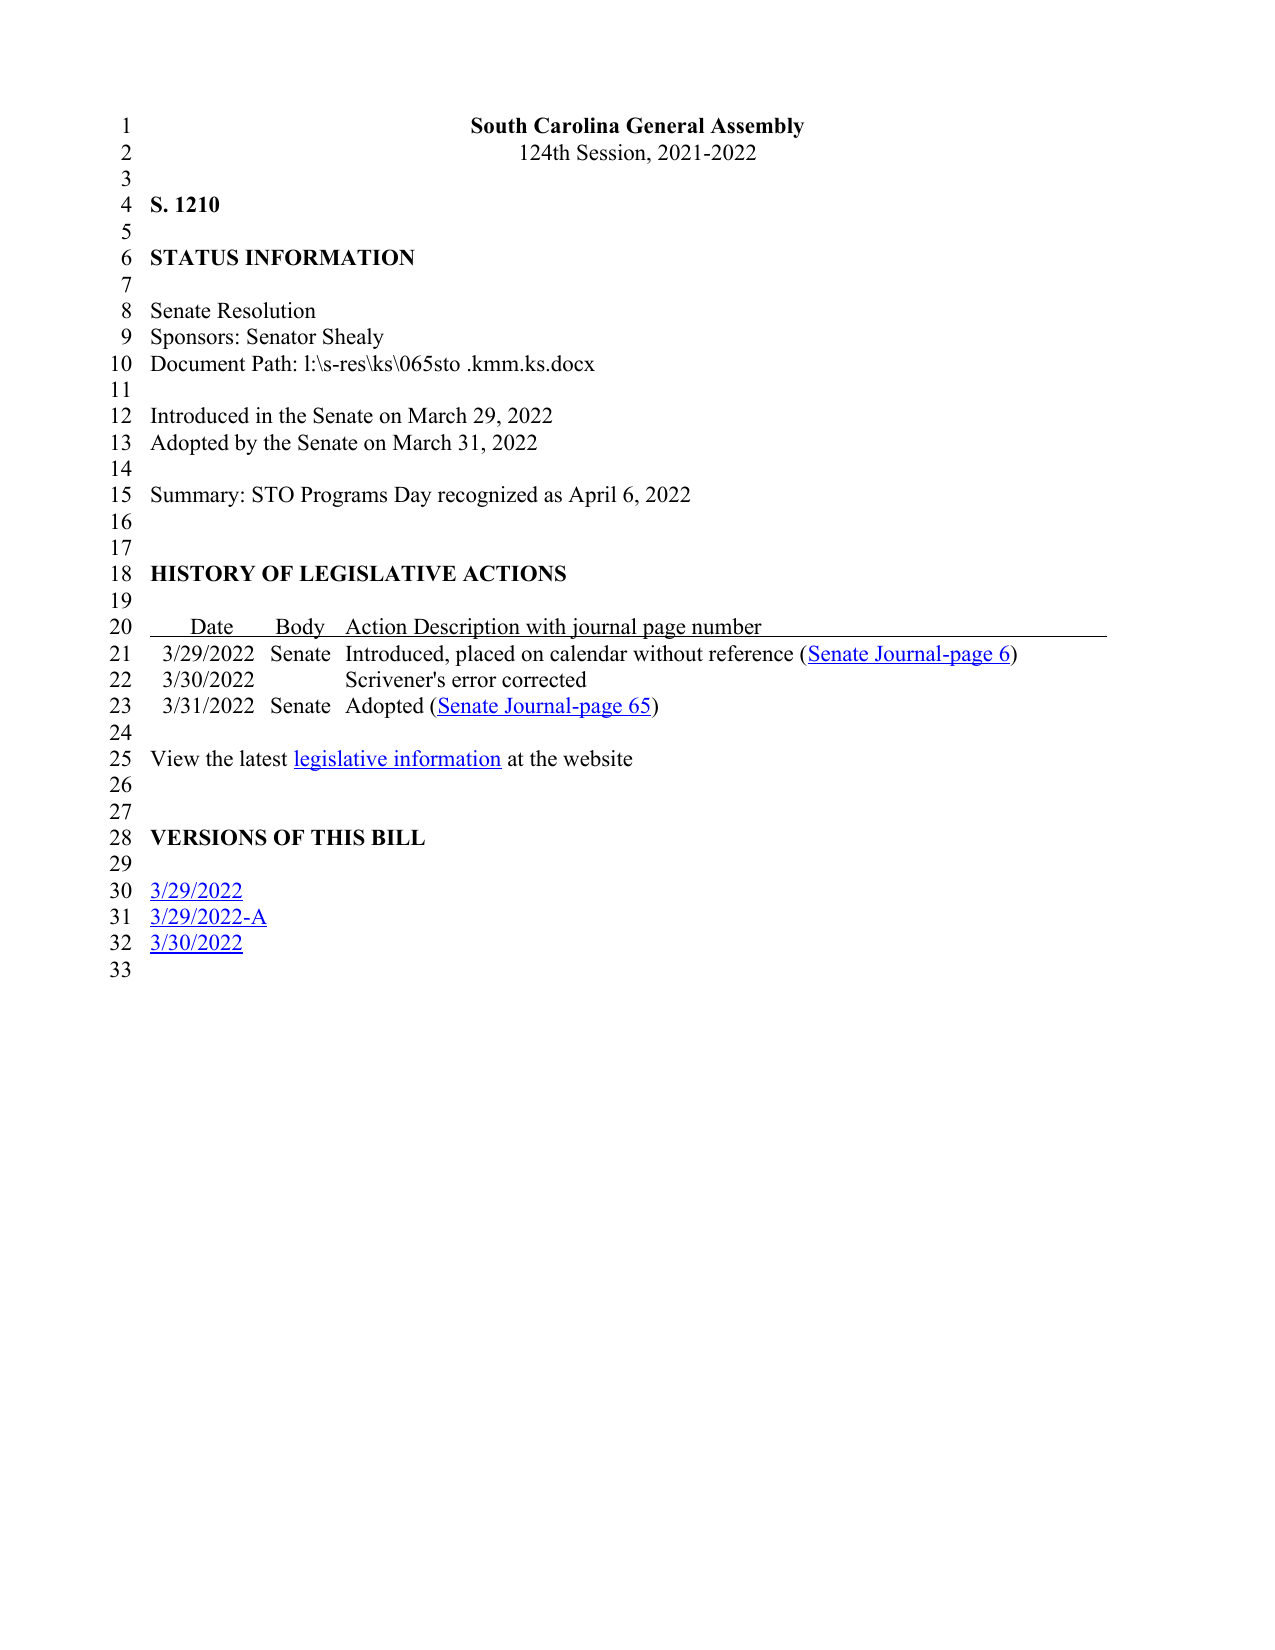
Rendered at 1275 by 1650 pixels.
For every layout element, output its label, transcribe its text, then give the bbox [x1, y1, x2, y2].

text 3/29/2022 Senate Introduced, placed on calendar without reference (Senate Journal-page 6) [150, 639, 1125, 666]
text HISTORY OF LEGISLATIVE ACTIONS [150, 561, 1125, 587]
text South Carolina General Assembly [150, 112, 1125, 139]
text Introduced in the Senate on March 29, 2022 [150, 402, 1125, 429]
text 3/31/2022 Senate Adopted (Senate Journal-page 65) [150, 692, 1125, 719]
text 3/30/2022 [150, 929, 1125, 956]
text VERSIONS OF THIS BILL [150, 824, 1125, 850]
text Summary: STO Programs Day recognized as April 6, 2022 [150, 481, 1125, 508]
text 3/29/2022-A [150, 903, 1125, 929]
text 3/30/2022 Scrivener's error corrected [150, 666, 1125, 692]
text 3/29/2022 [150, 877, 1125, 903]
text Date Body Action Description with journal page number [150, 613, 1125, 639]
text S. 1210 [150, 192, 1125, 218]
text Adopted by the Senate on March 31, 2022 [150, 429, 1125, 455]
text Sponsors: Senator Shealy [150, 323, 1125, 350]
text View the latest legislative information at the website [150, 745, 1125, 771]
text 124th Session, 2021-2022 [150, 139, 1125, 165]
text Senate Resolution [150, 297, 1125, 323]
text Document Path: l:\s-res\ks\065sto .kmm.ks.docx [150, 350, 1125, 376]
text STATUS INFORMATION [150, 244, 1125, 271]
